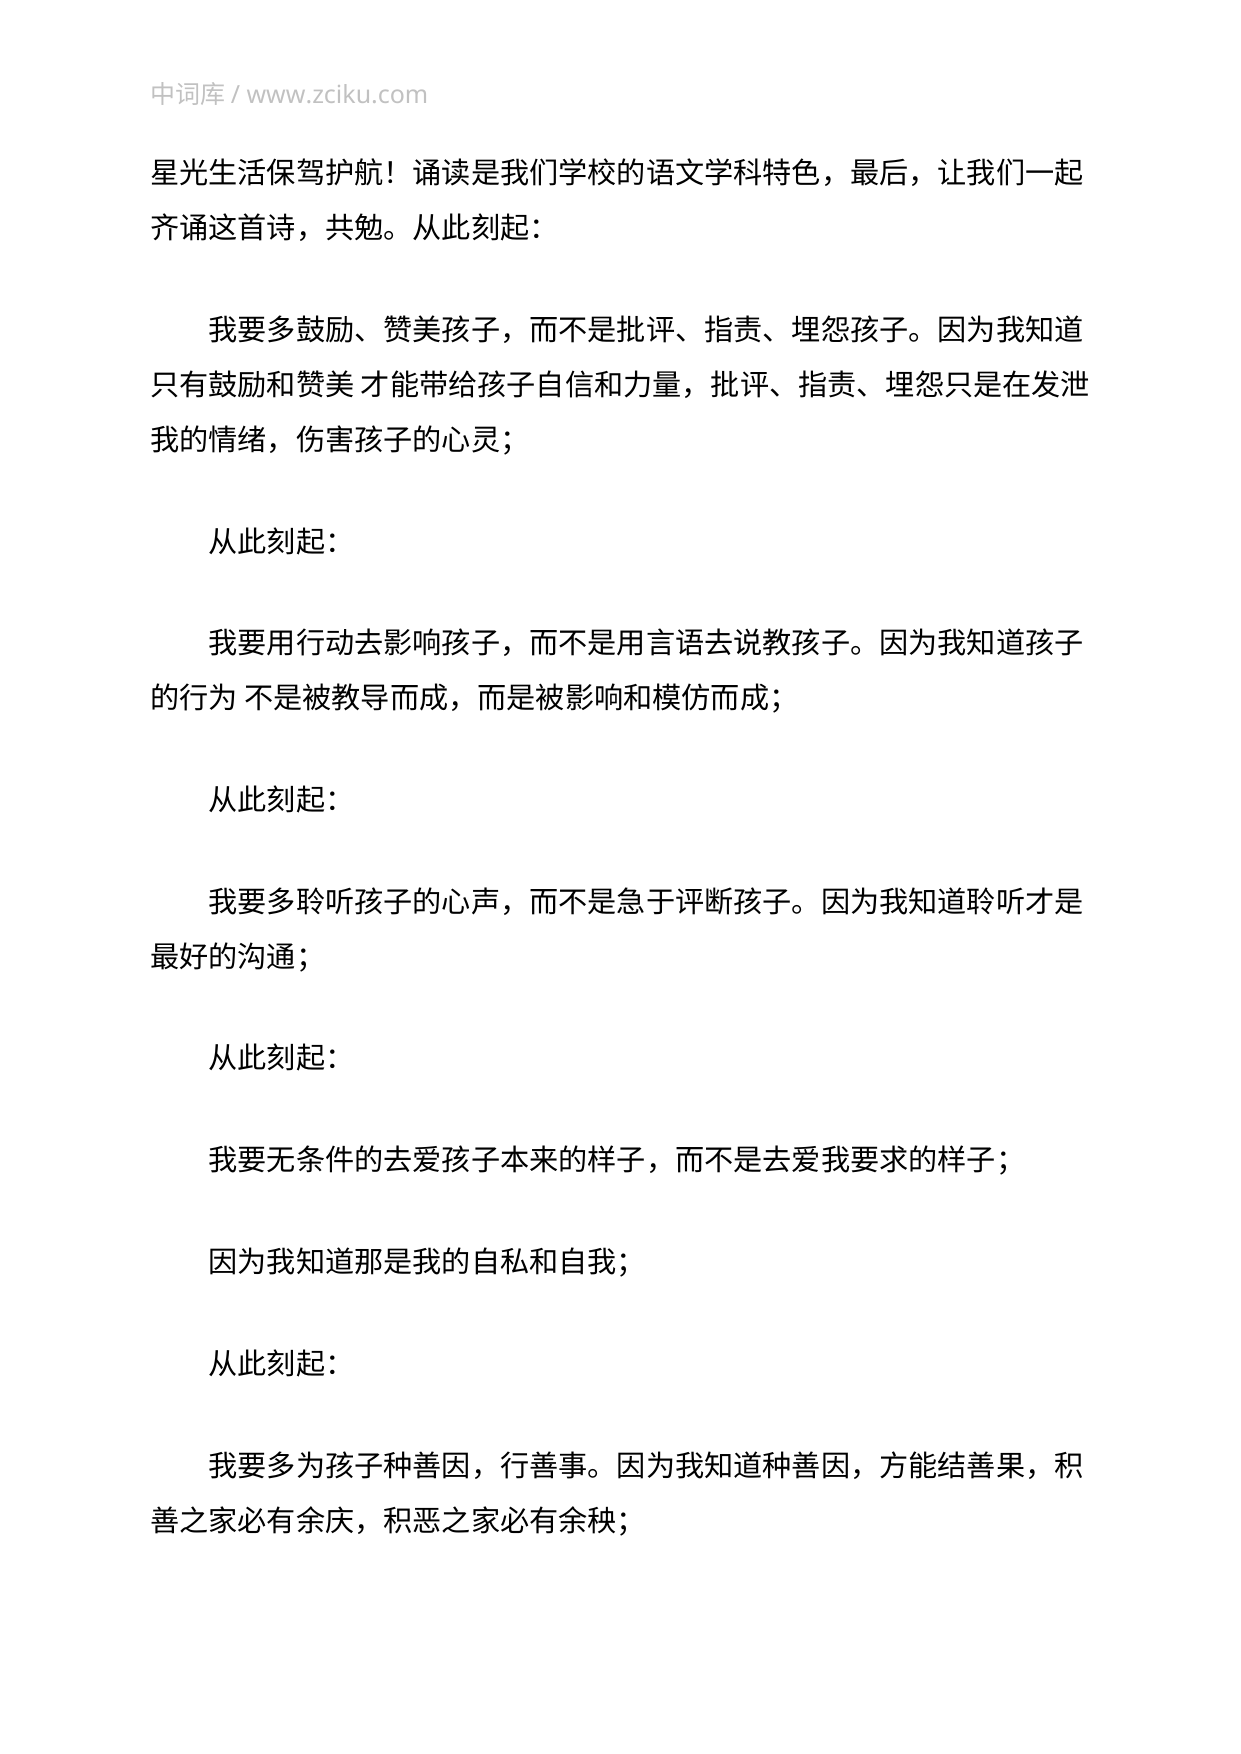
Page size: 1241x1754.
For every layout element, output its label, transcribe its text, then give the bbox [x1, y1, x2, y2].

text 从此刻起： [150, 1340, 1090, 1383]
text 我要无条件的去爱孩子本来的样子，而不是去爱我要求的样子； [150, 1137, 1090, 1179]
text 我要用行动去影响孩子，而不是用言语去说教孩子。因为我知道孩子的行为 不是被教导而成，而是被影响和模仿而成； [150, 620, 1090, 717]
text 我要多聆听孩子的心声，而不是急于评断孩子。因为我知道聆听才是 最好的沟通； [150, 878, 1090, 976]
text 因为我知道那是我的自私和自我； [150, 1239, 1090, 1281]
text 从此刻起： [150, 1035, 1090, 1077]
text 我要多为孩子种善因，行善事。因为我知道种善因，方能结善果，积善之家必有余庆，积恶之家必有余秧； [150, 1442, 1090, 1539]
text 从此刻起： [150, 777, 1090, 819]
text 我要多鼓励、赞美孩子，而不是批评、指责、埋怨孩子。因为我知道只有鼓励和赞美 才能带给孩子自信和力量，批评、指责、埋怨只是在发泄 我的情绪，伤害孩子的心灵； [150, 307, 1090, 459]
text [150, 150, 1090, 247]
text 从此刻起： [150, 518, 1090, 561]
